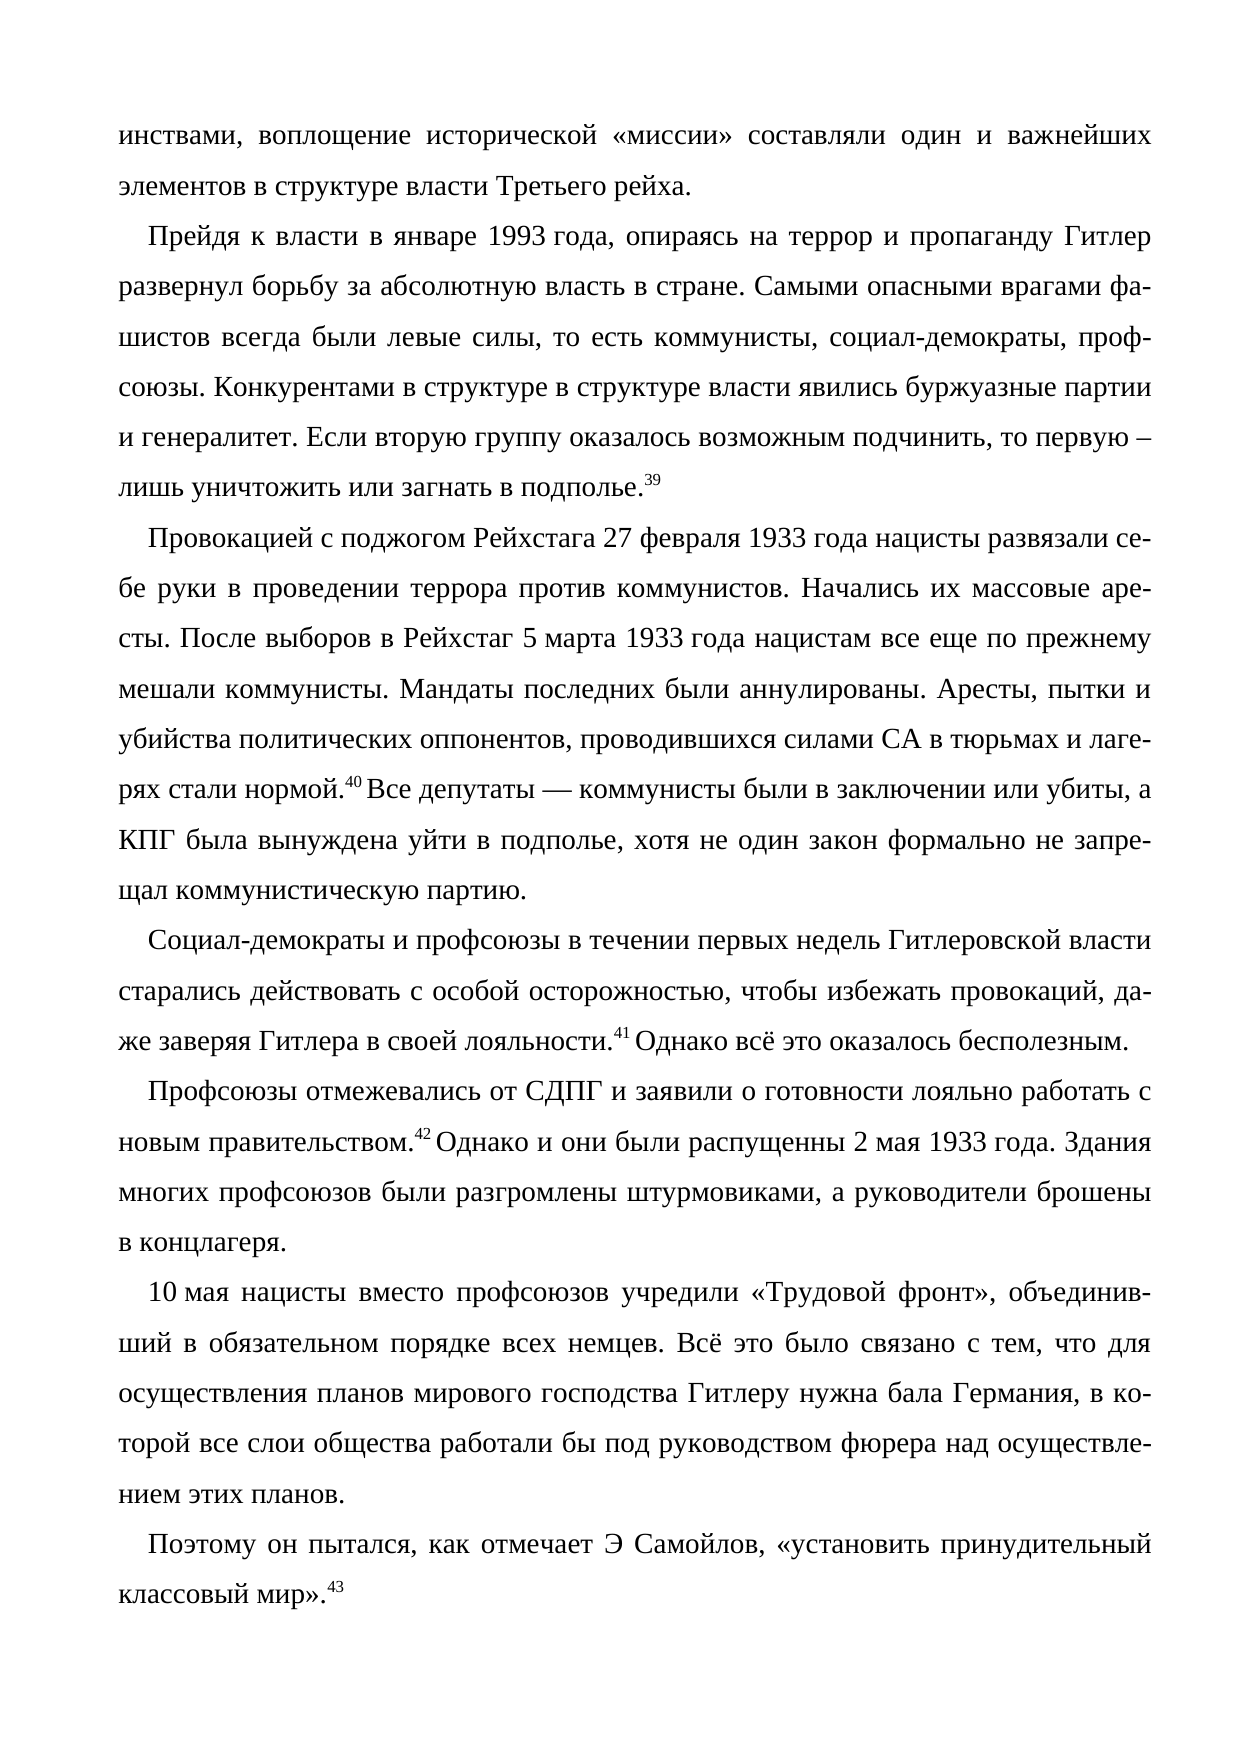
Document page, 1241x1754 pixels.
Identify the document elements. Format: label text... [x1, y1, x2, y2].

text Провокацией с поджогом Рейхстага 27 февраля 1933 года нацисты развязали себе руки в проведении террора против коммунистов. Начались их массовые аресты. После выборов в Рейхстаг 5 марта 1933 года нацистам все еще по прежнему мешали коммунисты. Мандаты последних были аннулированы. Аресты, пытки и убийства политических оппонентов, проводившихся силами СА в тюрьмах и лагерях стали нормой.40 Все депутаты — коммунисты были в заключении или убиты, а КПГ была вынуждена уйти в подполье, хотя не один закон формально не запрещал коммунистическую партию. [118, 520, 1152, 906]
text 10 мая нацисты вместо профсоюзов учредили «Трудовой фронт», объединивший в обязательном порядке всех немцев. Всё это было связано с тем, что для осуществления планов мирового господства Гитлеру нужна бала Германия, в которой все слои общества работали бы под руководством фюрера над осуществлением этих планов. [118, 1274, 1152, 1509]
text Профсоюзы отмежевались от СДПГ и заявили о готовности лояльно работать с новым правительством.42 Однако и они были распущенны 2 мая 1933 года. Здания многих профсоюзов были разгромлены штурмовиками, а руководители брошены в концлагеря. [118, 1073, 1152, 1258]
text Поэтому он пытался, как отмечает Э Самойлов, «установить принудительный классовый мир».43 [118, 1526, 1152, 1610]
text Социал-демократы и профсоюзы в течении первых недель Гитлеровской власти старались действовать с особой осторожностью, чтобы избежать провокаций, даже заверяя Гитлера в своей лояльности.41 Однако всё это оказалось бесполезным. [118, 922, 1152, 1057]
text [118, 117, 1152, 201]
text Прейдя к власти в январе 1993 года, опираясь на террор и пропаганду Гитлер развернул борьбу за абсолютную власть в стране. Самыми опасными врагами фашистов всегда были левые силы, то есть коммунисты, социал-демократы, профсоюзы. Конкурентами в структуре в структуре власти явились буржуазные партии и генералитет. Если вторую группу оказалось возможным подчинить, то первую – лишь уничтожить или загнать в подполье.39 [118, 218, 1152, 503]
